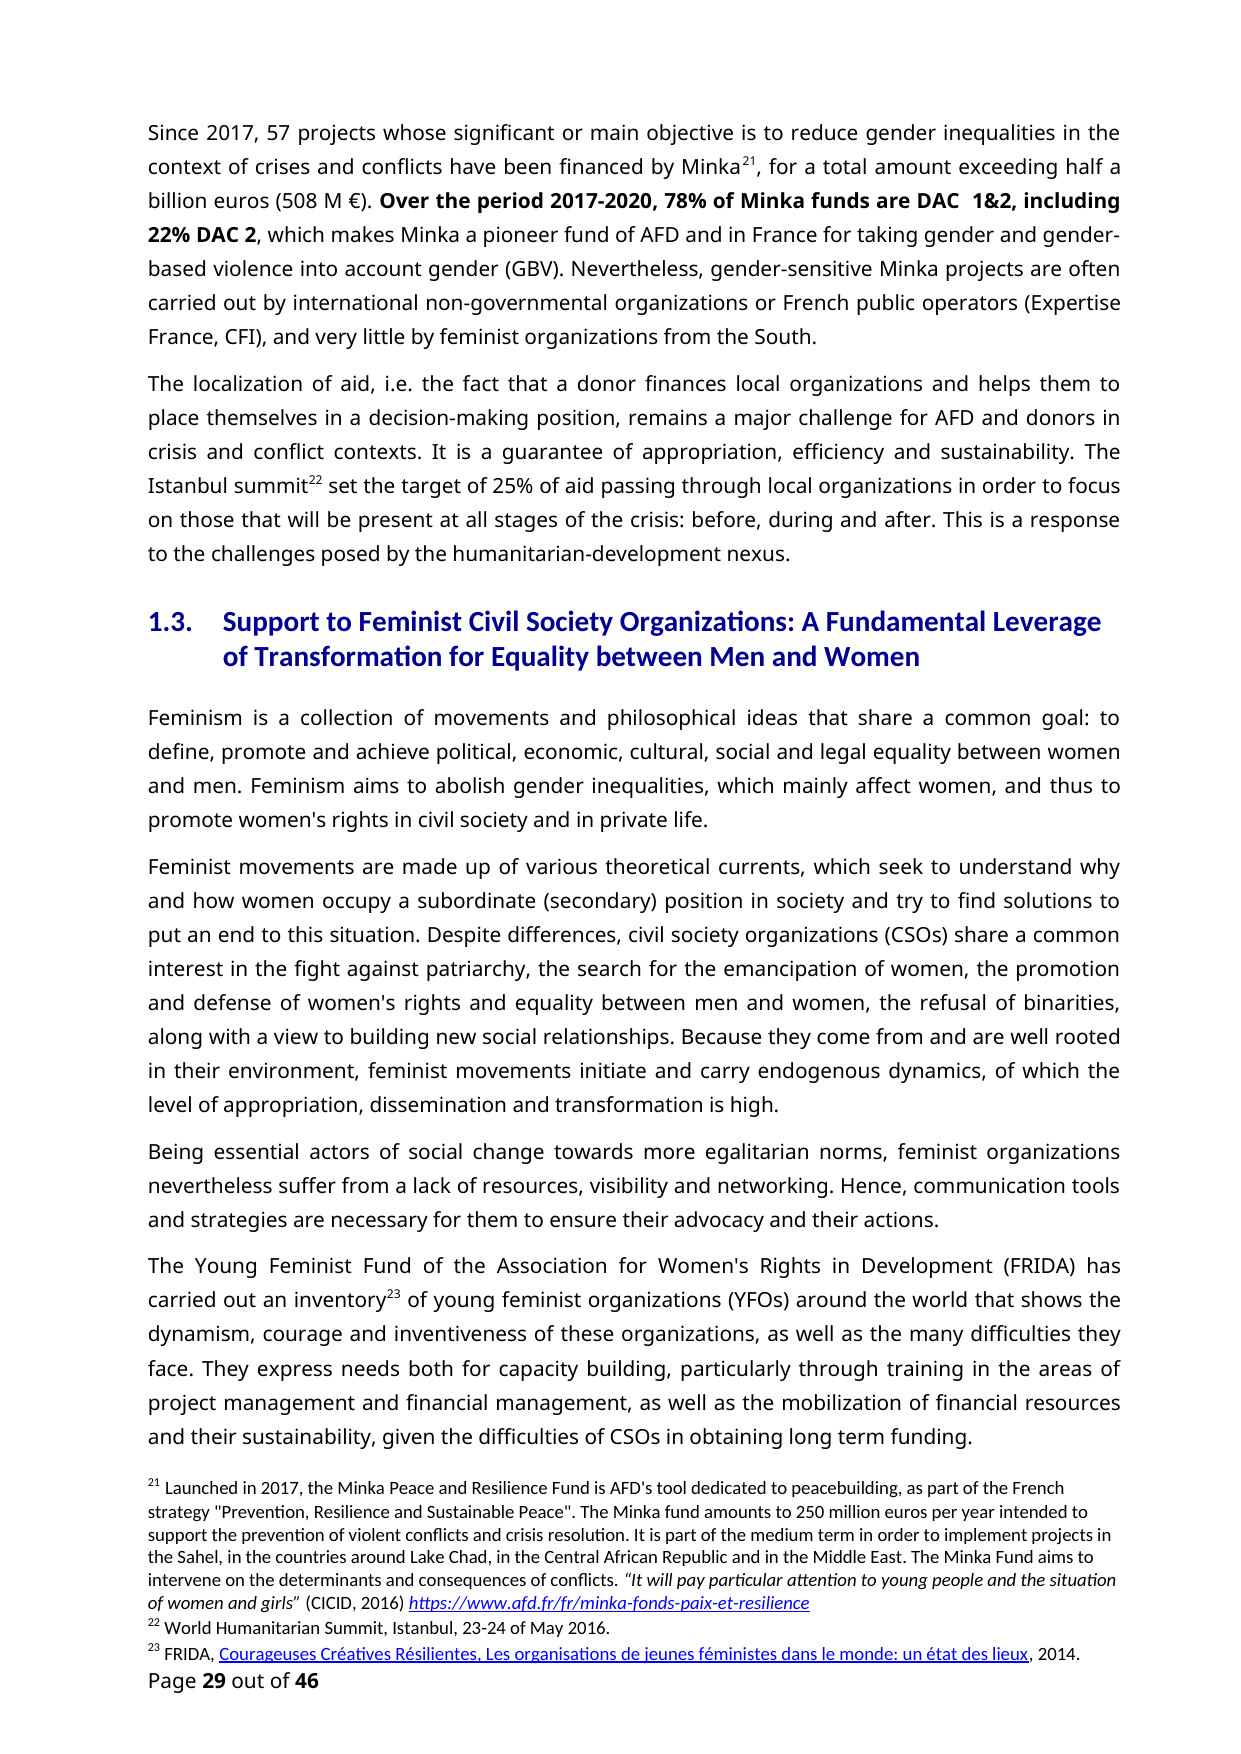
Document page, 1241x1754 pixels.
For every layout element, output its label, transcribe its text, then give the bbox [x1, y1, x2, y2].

text Feminism is a collection of movements and philosophical ideas that share a common goal: to define, promote and achieve political, economic, cultural, social and legal equality between women and men. Feminism aims to abolish gender inequalities, which mainly affect women, and thus to promote women's rights in civil society and in private life. [148, 703, 1122, 834]
text The Young Feminist Fund of the Association for Women's Rights in Development (FRIDA) has carried out an inventory of young feminist organizations (YFOs) around the world that shows the dynamism, courage and inventiveness of these organizations, as well as the many difficulties they face. They express needs both for capacity building, particularly through training in the areas of project management and financial management, as well as the mobilization of financial resources and their sustainability, given the difficulties of CSOs in obtaining long term funding. [148, 1251, 1122, 1450]
subtitle Support to Feminist Civil Society Organizations: A Fundamental Leverage of Transformation for Equality between Men and Women [921, 603, 1122, 674]
text Being essential actors of social change towards more egalitarian norms, feminist organizations nevertheless suffer from a lack of resources, visibility and networking. Hence, communication tools and strategies are necessary for them to ensure their advocacy and their actions. [148, 1137, 1122, 1233]
text Feminist movements are made up of various theoretical currents, which seek to understand why and how women occupy a subordinate (secondary) position in society and try to find solutions to put an end to this situation. Despite differences, civil society organizations (CSOs) share a common interest in the fight against patriarchy, the search for the emancipation of women, the promotion and defense of women's rights and equality between men and women, the refusal of binarities, along with a view to building new social relationships. Because they come from and are well rooted in their environment, feminist movements initiate and carry endogenous dynamics, of which the level of appropriation, dissemination and transformation is high. [148, 852, 1122, 1119]
text The localization of aid, i.e. the fact that a donor finances local organizations and helps them to place themselves in a decision-making position, remains a major challenge for AFD and donors in crisis and conflict contexts. It is a guarantee of appropriation, efficiency and sustainability. The Istanbul summit set the target of 25% of aid passing through local organizations in order to focus on those that will be present at all stages of the crisis: before, during and after. This is a response to the challenges posed by the humanitarian-development nexus. [148, 369, 1122, 568]
text Since 2017, 57 projects whose significant or main objective is to reduce gender inequalities in the context of crises and conflicts have been financed by Minka, for a total amount exceeding half a billion euros (508 M €). Over the period 2017-2020, 78% of Minka funds are DAC 1&2, including 22% DAC 2, which makes Minka a pioneer fund of AFD and in France for taking gender and gender-based violence into account gender (GBV). Nevertheless, gender-sensitive Minka projects are often carried out by international non-governmental organizations or French public operators (Expertise France, CFI), and very little by feminist organizations from the South. [148, 118, 1122, 351]
